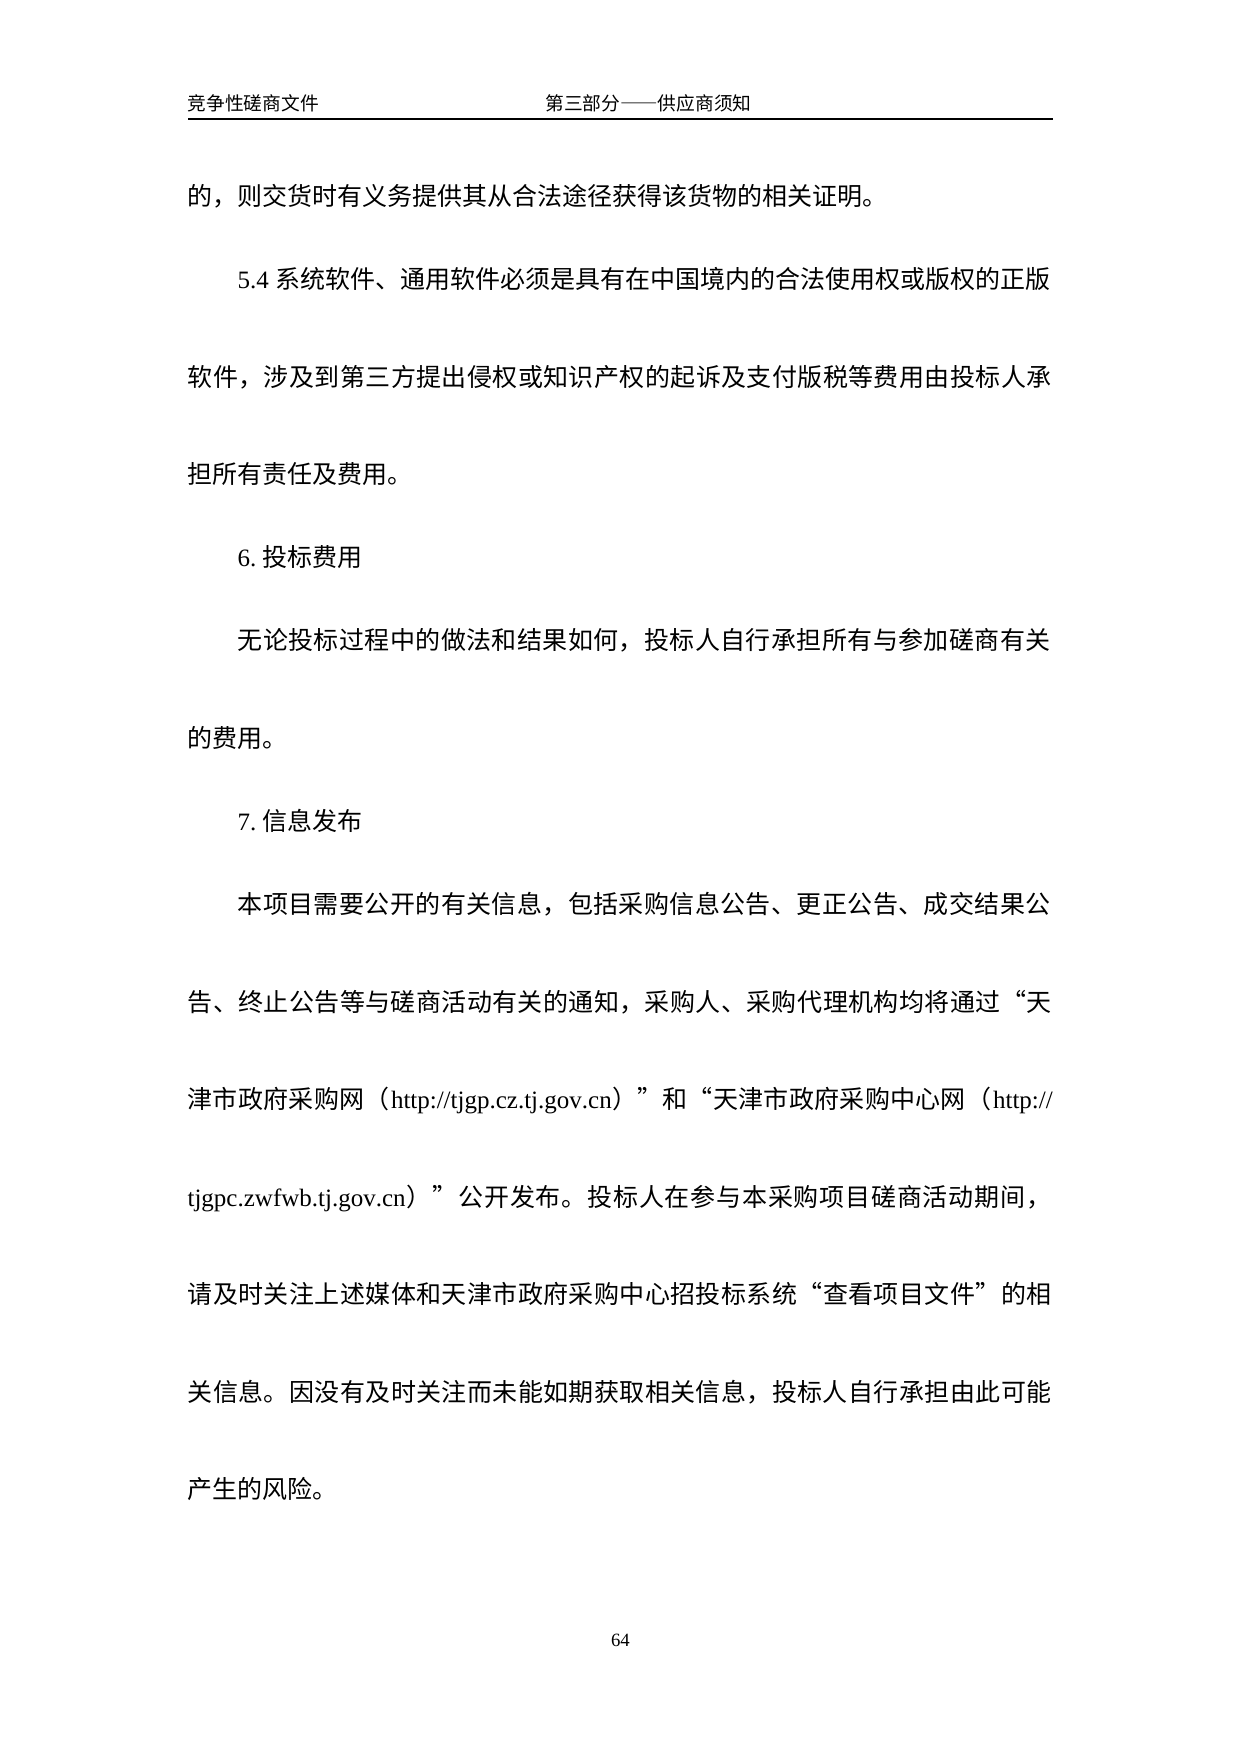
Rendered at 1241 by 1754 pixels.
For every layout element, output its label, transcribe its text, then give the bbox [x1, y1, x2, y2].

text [187, 162, 1053, 227]
text 无论投标过程中的做法和结果如何，投标人自行承担所有与参加磋商有关的费用。 [187, 606, 1053, 769]
text 6. 投标费用 [187, 523, 1053, 588]
text 7. 信息发布 [187, 787, 1053, 852]
text 5.4 系统软件、通用软件必须是具有在中国境内的合法使用权或版权的正版软件，涉及到第三方提出侵权或知识产权的起诉及支付版税等费用由投标人承担所有责任及费用。 [187, 245, 1053, 505]
text 本项目需要公开的有关信息，包括采购信息公告、更正公告、成交结果公告、终止公告等与磋商活动有关的通知，采购人、采购代理机构均将通过“天津市政府采购网（http://tjgp.cz.tj.gov.cn）”和“天津市政府采购中心网（http://tjgpc.zwfwb.tj.gov.cn）”公开发布。投标人在参与本采购项目磋商活动期间，请及时关注上述媒体和天津市政府采购中心招投标系统“查看项目文件”的相关信息。因没有及时关注而未能如期获取相关信息，投标人自行承担由此可能产生的风险。 [187, 870, 1053, 1520]
